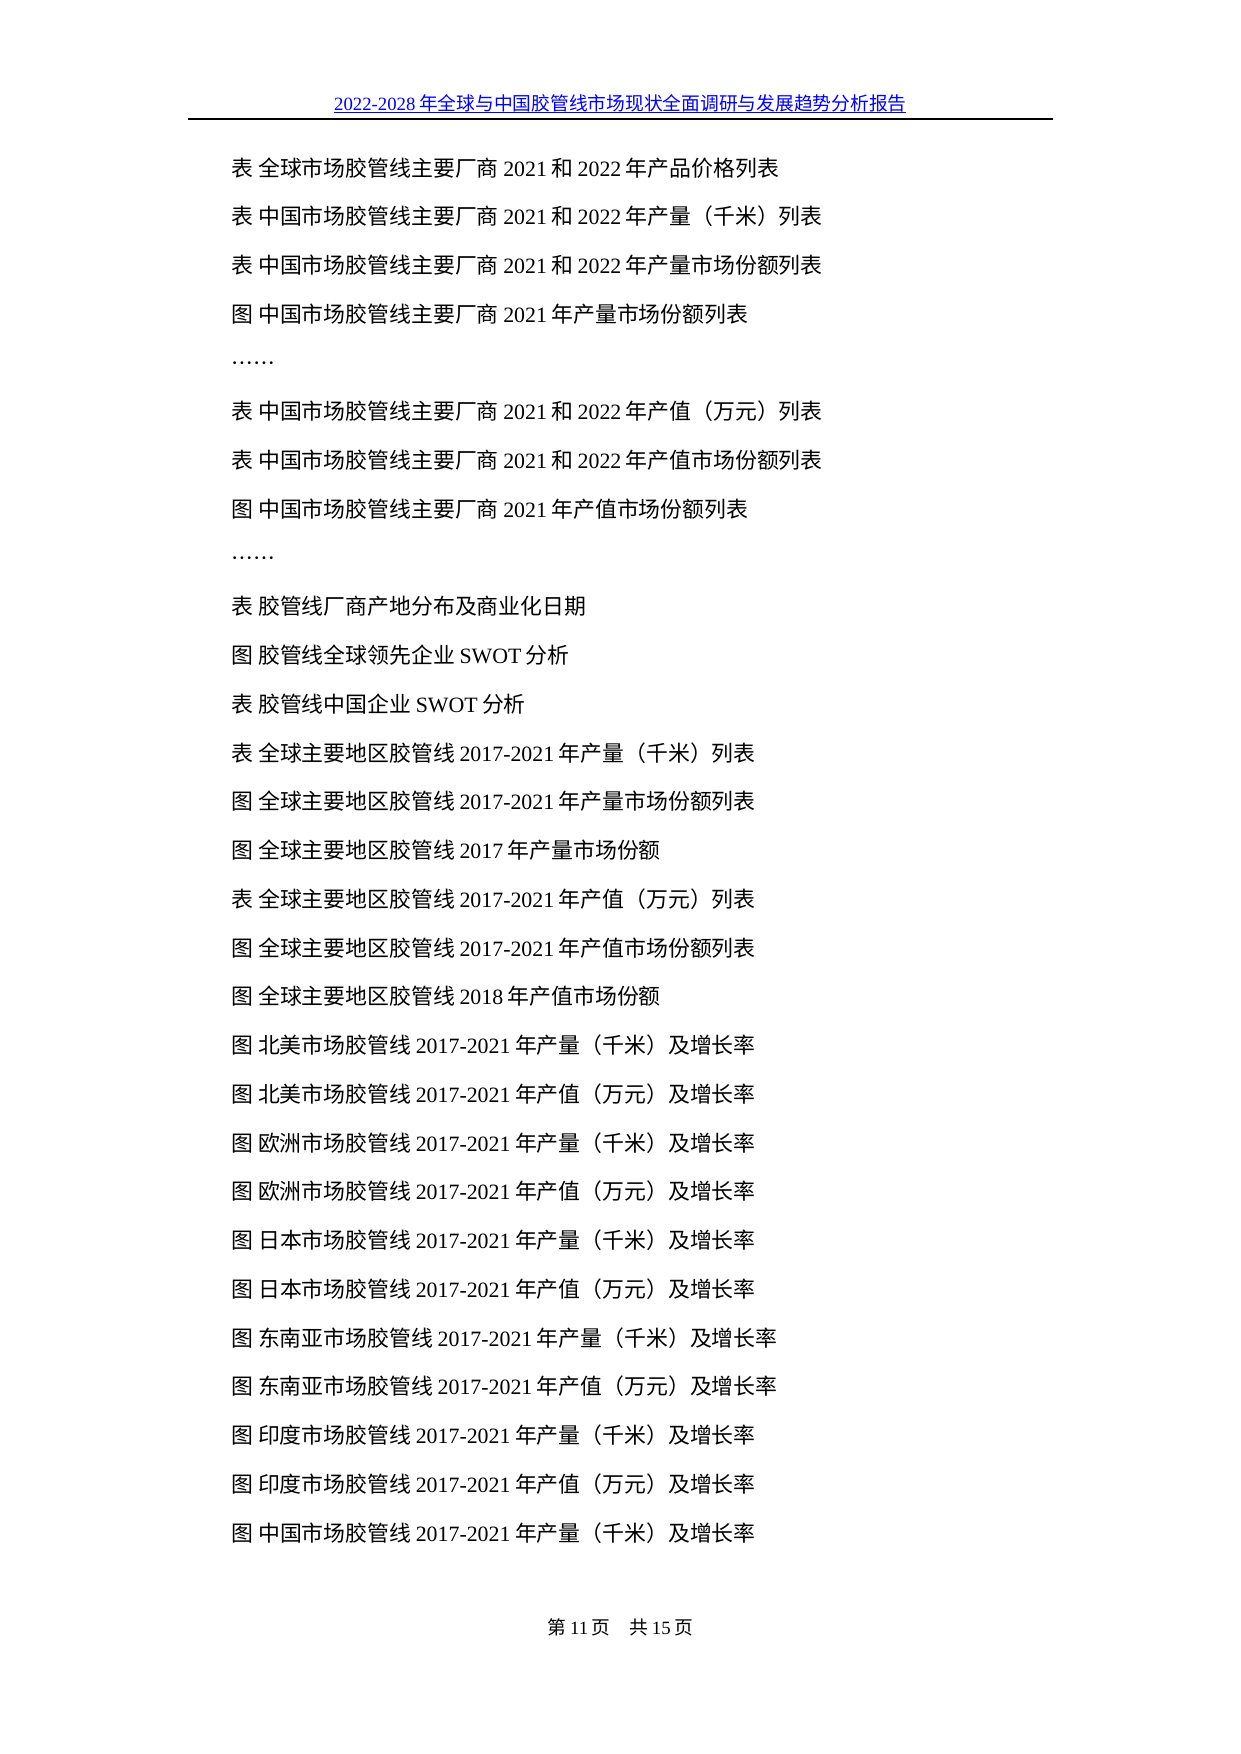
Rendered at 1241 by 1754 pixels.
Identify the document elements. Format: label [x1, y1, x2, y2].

text [187, 150, 1053, 1548]
